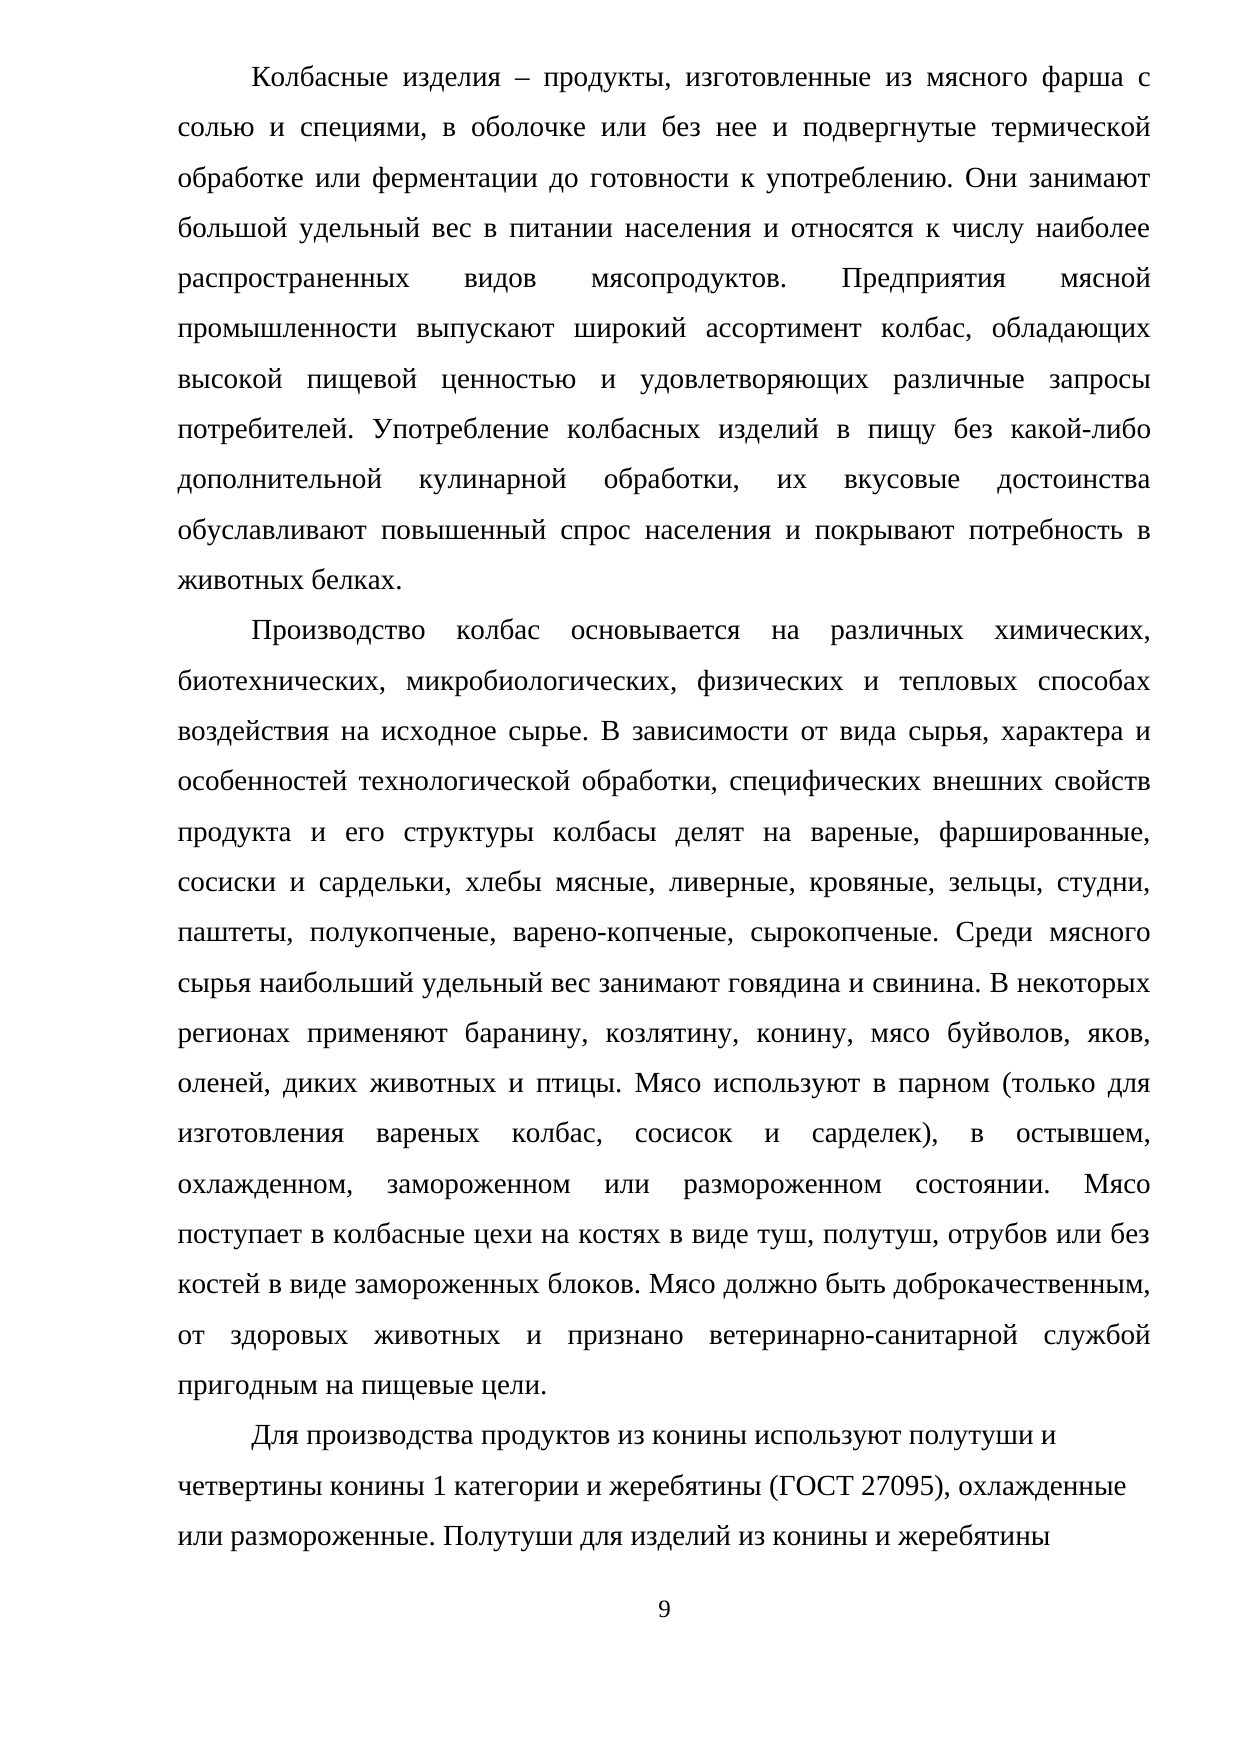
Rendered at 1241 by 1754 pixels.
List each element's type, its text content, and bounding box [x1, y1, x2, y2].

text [177, 1417, 1152, 1552]
text Производство колбас основывается на различных химических, биотехнических, микробиологических, физических и тепловых способах воздействия на исходное сырье. В зависимости от вида сырья, характера и особенностей технологической обработки, специфических внешних свойств продукта и его структуры колбасы делят на вареные, фаршированные, сосиски и сардельки, хлебы мясные, ливерные, кровяные, зельцы, студни, паштеты, полукопченые, варено-копченые, сырокопченые. Среди мясного сырья наибольший удельный вес занимают говядина и свинина. В некоторых регионах применяют баранину, козлятину, конину, мясо буйволов, яков, оленей, диких животных и птицы. Мясо используют в парном (только для изготовления вареных колбас, сосисок и сарделек), в остывшем, охлажденном, замороженном или размороженном состоянии. Мясо поступает в колбасные цехи на костях в виде туш, полутуш, отрубов или без костей в виде замороженных блоков. Мясо должно быть доброкачественным, от здоровых животных и признано ветеринарно-санитарной службой пригодным на пищевые цели. [177, 612, 1152, 1401]
text Колбасные изделия – продукты, изготовленные из мясного фарша с солью и специями, в оболочке или без нее и подвергнутые термической обработке или ферментации до готовности к употреблению. Они занимают большой удельный вес в питании населения и относятся к числу наиболее распространенных видов мясопродуктов. Предприятия мясной промышленности выпускают широкий ассортимент колбас, обладающих высокой пищевой ценностью и удовлетворяющих различные запросы потребителей. Употребление колбасных изделий в пищу без какой-либо дополнительной кулинарной обработки, их вкусовые достоинства обуславливают повышенный спрос населения и покрывают потребность в животных белках. [177, 59, 1152, 596]
